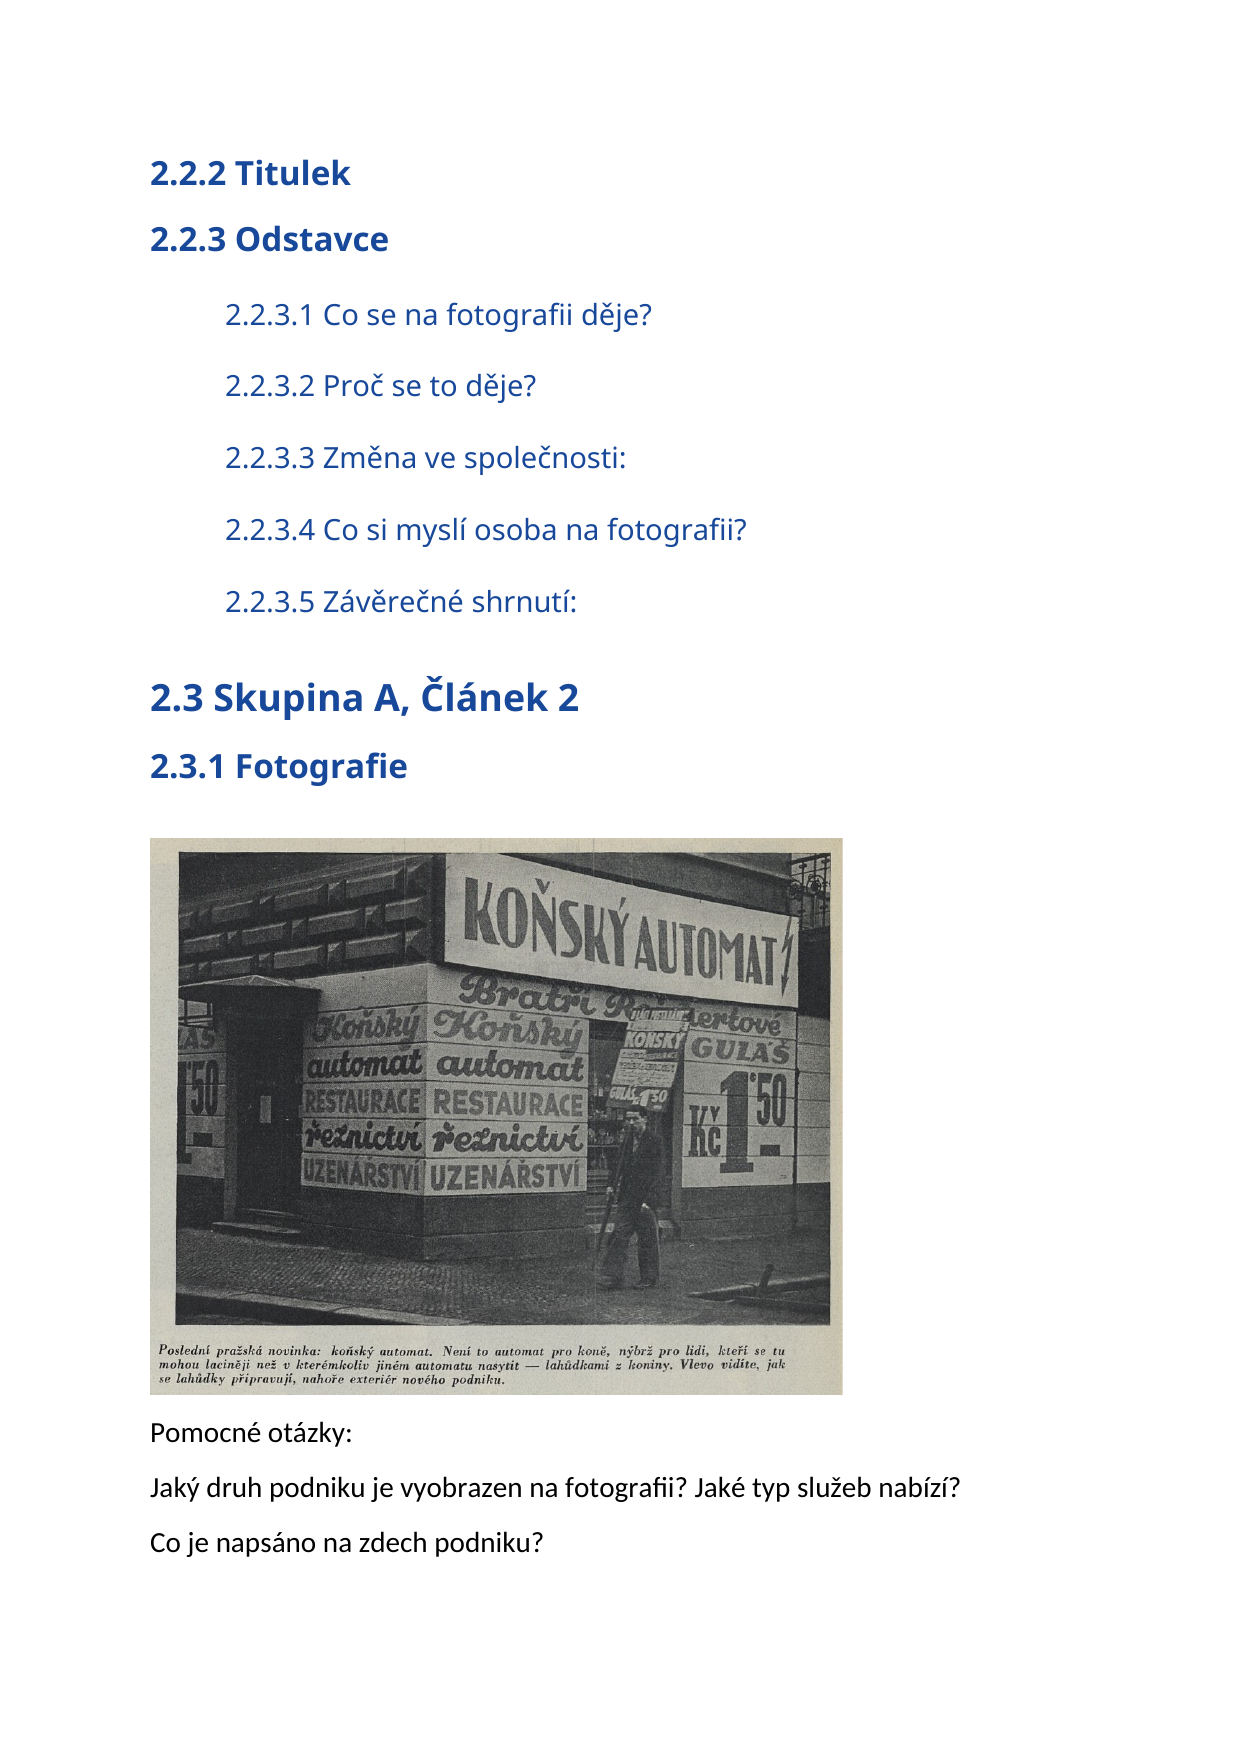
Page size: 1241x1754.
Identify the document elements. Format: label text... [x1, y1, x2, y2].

subtitle 2.2.3.4 Co si myslí osoba na fotografii? [150, 510, 1090, 549]
text Pomocné otázky: [150, 1414, 1090, 1449]
subtitle 2.3 Skupina A, Článek 2 [150, 671, 1090, 722]
subtitle 2.2.2 Titulek [150, 150, 1090, 195]
text Co je napsáno na zdech podniku? [150, 1524, 1090, 1559]
subtitle 2.2.3.5 Závěrečné shrnutí: [150, 582, 1090, 621]
text Jaký druh podniku je vyobrazen na fotografii? Jaké typ služeb nabízí? [150, 1469, 1090, 1504]
subtitle 2.3.1 Fotografie [150, 743, 1090, 788]
picture [150, 838, 843, 1395]
subtitle 2.2.3.2 Proč se to děje? [150, 366, 1090, 405]
subtitle 2.2.3 Odstavce [150, 216, 1090, 261]
subtitle 2.2.3.1 Co se na fotografii děje? [150, 294, 1090, 333]
subtitle 2.2.3.3 Změna ve společnosti: [150, 438, 1090, 477]
